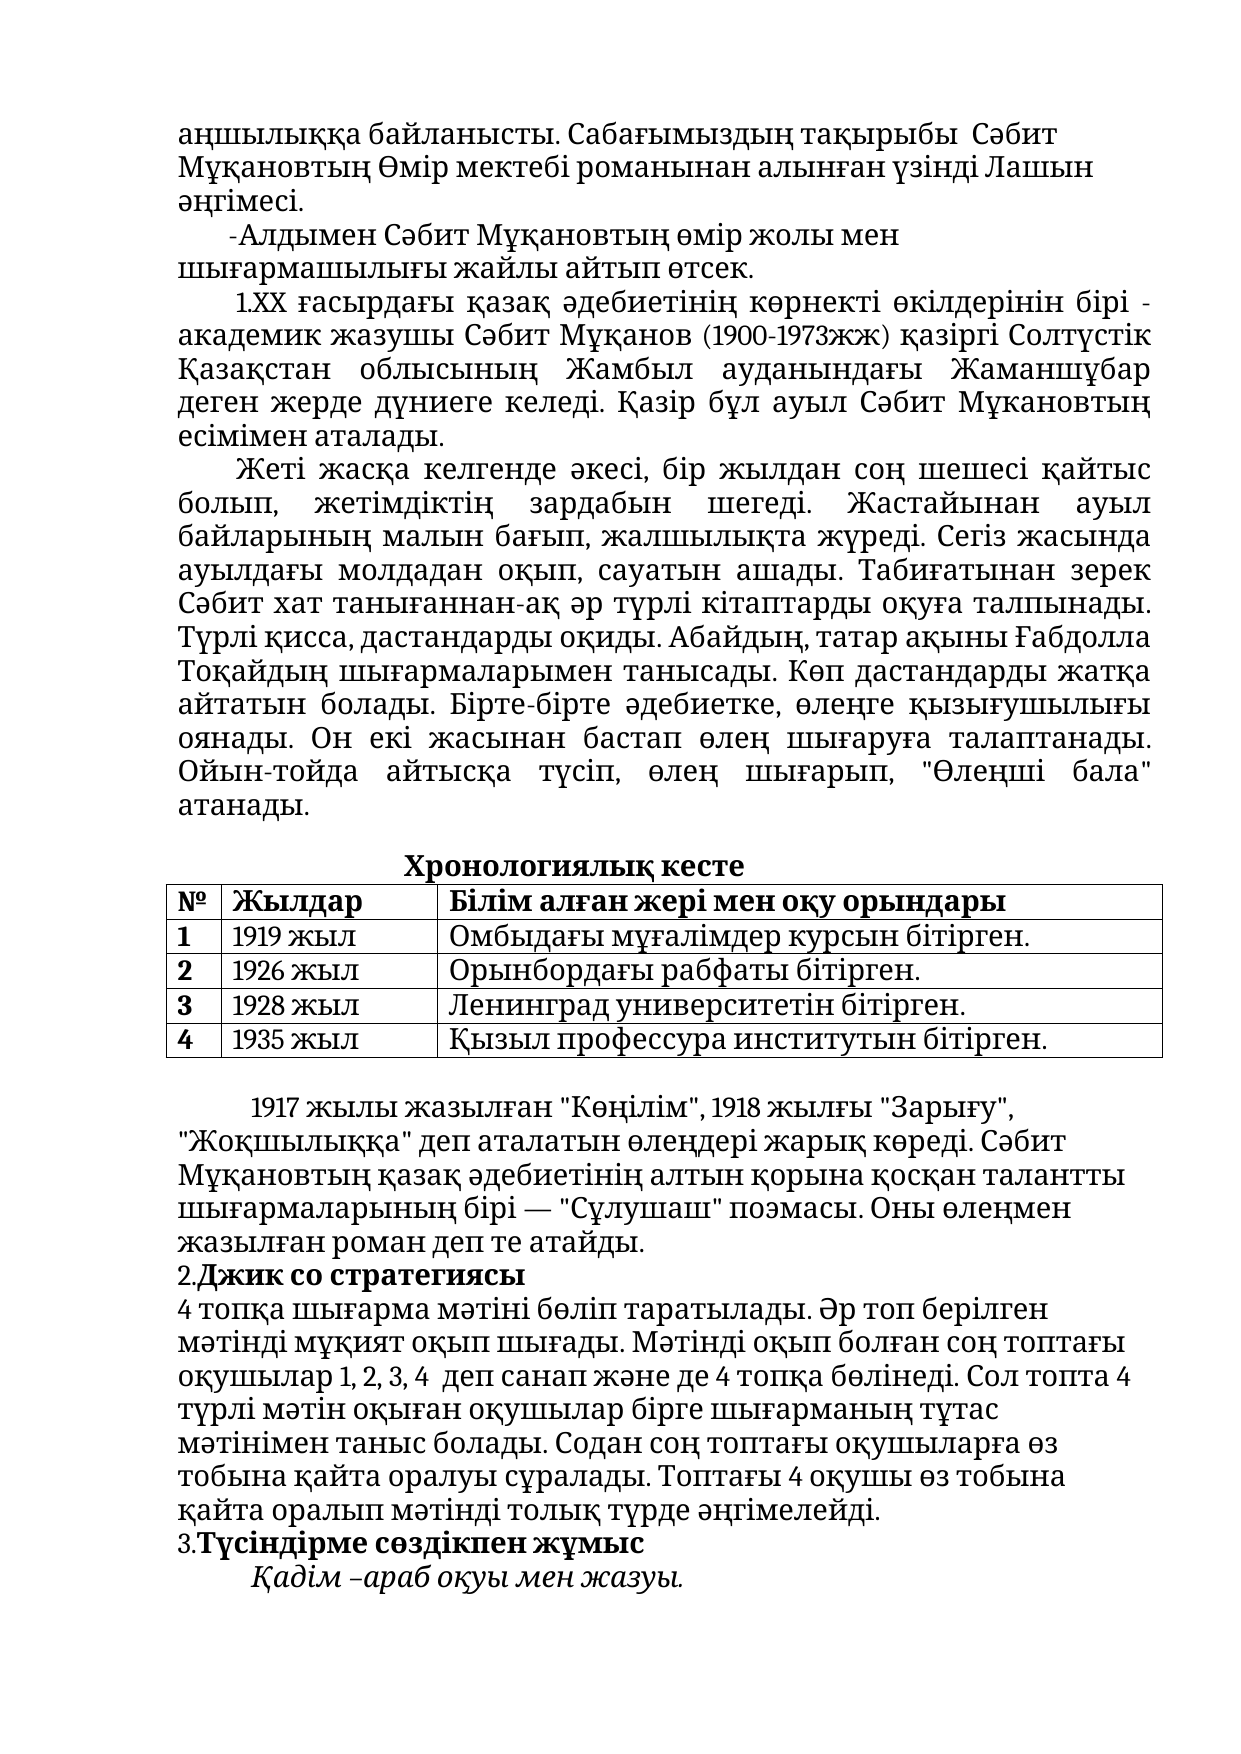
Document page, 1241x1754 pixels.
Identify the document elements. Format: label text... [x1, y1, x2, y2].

table_cell 1919 жыл [222, 920, 437, 953]
table_cell Орынбордағы рабфаты бітірген. [438, 954, 1162, 988]
text Қадім –араб оқуы мен жазуы. [177, 1561, 1152, 1595]
text 1917 жылы жазылған "Көңілім", 1918 жылғы "Зарығу", "Жоқшылыққа" деп аталатын өлеңдері жарық көреді. Сәбит Мұқановтың қазақ әдебиетінің алтын қорына қосқан талантты шығармаларының бірі — "Сұлушаш" поэмасы. Оны өлеңмен жазылған роман деп те атайды. [177, 1092, 1152, 1259]
table_cell 3 [167, 989, 221, 1022]
table_cell 1928 жыл [222, 989, 437, 1022]
text -Алдымен Сәбит Мұқановтың өмір жолы мен шығармашылығы жайлы айтып өтсек. [177, 219, 1152, 286]
table_cell 2 [167, 954, 221, 988]
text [177, 118, 1152, 219]
table_cell 1926 жыл [222, 954, 437, 988]
text 4 топқа шығарма мәтіні бөліп таратылады. Әр топ берілген мәтінді мұқият оқып шығады. Мәтінді оқып болған соң топтағы оқушылар 1, 2, 3, 4 деп санап және де 4 топқа бөлінеді. Сол топта 4 түрлі мәтін оқыған оқушылар бірге шығарманың тұтас мәтінімен таныс болады. Содан соң топтағы оқушыларға өз тобына қайта оралуы сұралады. Топтағы 4 оқушы өз тобына қайта оралып мәтінді толық түрде әңгімелейді. [177, 1293, 1152, 1528]
table_header Білім алған жері мен оқу орындары [438, 885, 1162, 919]
text 1.XX ғасырдағы қазақ әдебиетінің көрнекті өкілдерінін бірі - академик жазушы Сәбит Мұқанов (1900-1973жж) қазіргі Солтүстік Қазақстан облысының Жамбыл ауданындағы Жаманшұбар деген жерде дүниеге келеді. Қазір бұл ауыл Сәбит Мұкановтың есімімен аталады. [177, 286, 1152, 453]
table_cell 4 [167, 1024, 221, 1057]
table_cell 1935 жыл [222, 1024, 437, 1057]
text 3.Түсіндірме сөздікпен жұмыс [177, 1528, 1152, 1561]
text Жеті жасқа келгенде әкесі, бір жылдан соң шешесі қайтыс болып, жетімдіктің зардабын шегеді. Жастайынан ауыл байларының малын бағып, жалшылықта жүреді. Сегіз жасында ауылдағы молдадан оқып, сауатын ашады. Табиғатынан зерек Сәбит хат танығаннан-ақ әр түрлі кітаптарды оқуға талпынады. Түрлі қисса, дастандарды оқиды. Абайдың, татар ақыны Ғабдолла Тоқайдың шығармаларымен танысады. Көп дастандарды жатқа айтатын болады. Бірте-бірте әдебиетке, өлеңге қызығушылығы оянады. Он екі жасынан бастап өлең шығаруға талаптанады. Ойын-тойда айтысқа түсіп, өлең шығарып, "Өлеңші бала" атанады. [177, 453, 1152, 822]
table_cell 1 [167, 920, 221, 953]
table_cell Омбыдағы мұғалімдер курсын бітірген. [438, 920, 1162, 953]
table_header Жылдар [222, 885, 437, 919]
text 2.Джик со стратегиясы [177, 1259, 1152, 1293]
table_header № [167, 885, 221, 919]
table_cell Қызыл профессура институтын бітірген. [438, 1024, 1162, 1057]
text Хронологиялық кесте [177, 851, 1152, 884]
table_cell Ленинград университетін бітірген. [438, 989, 1162, 1022]
